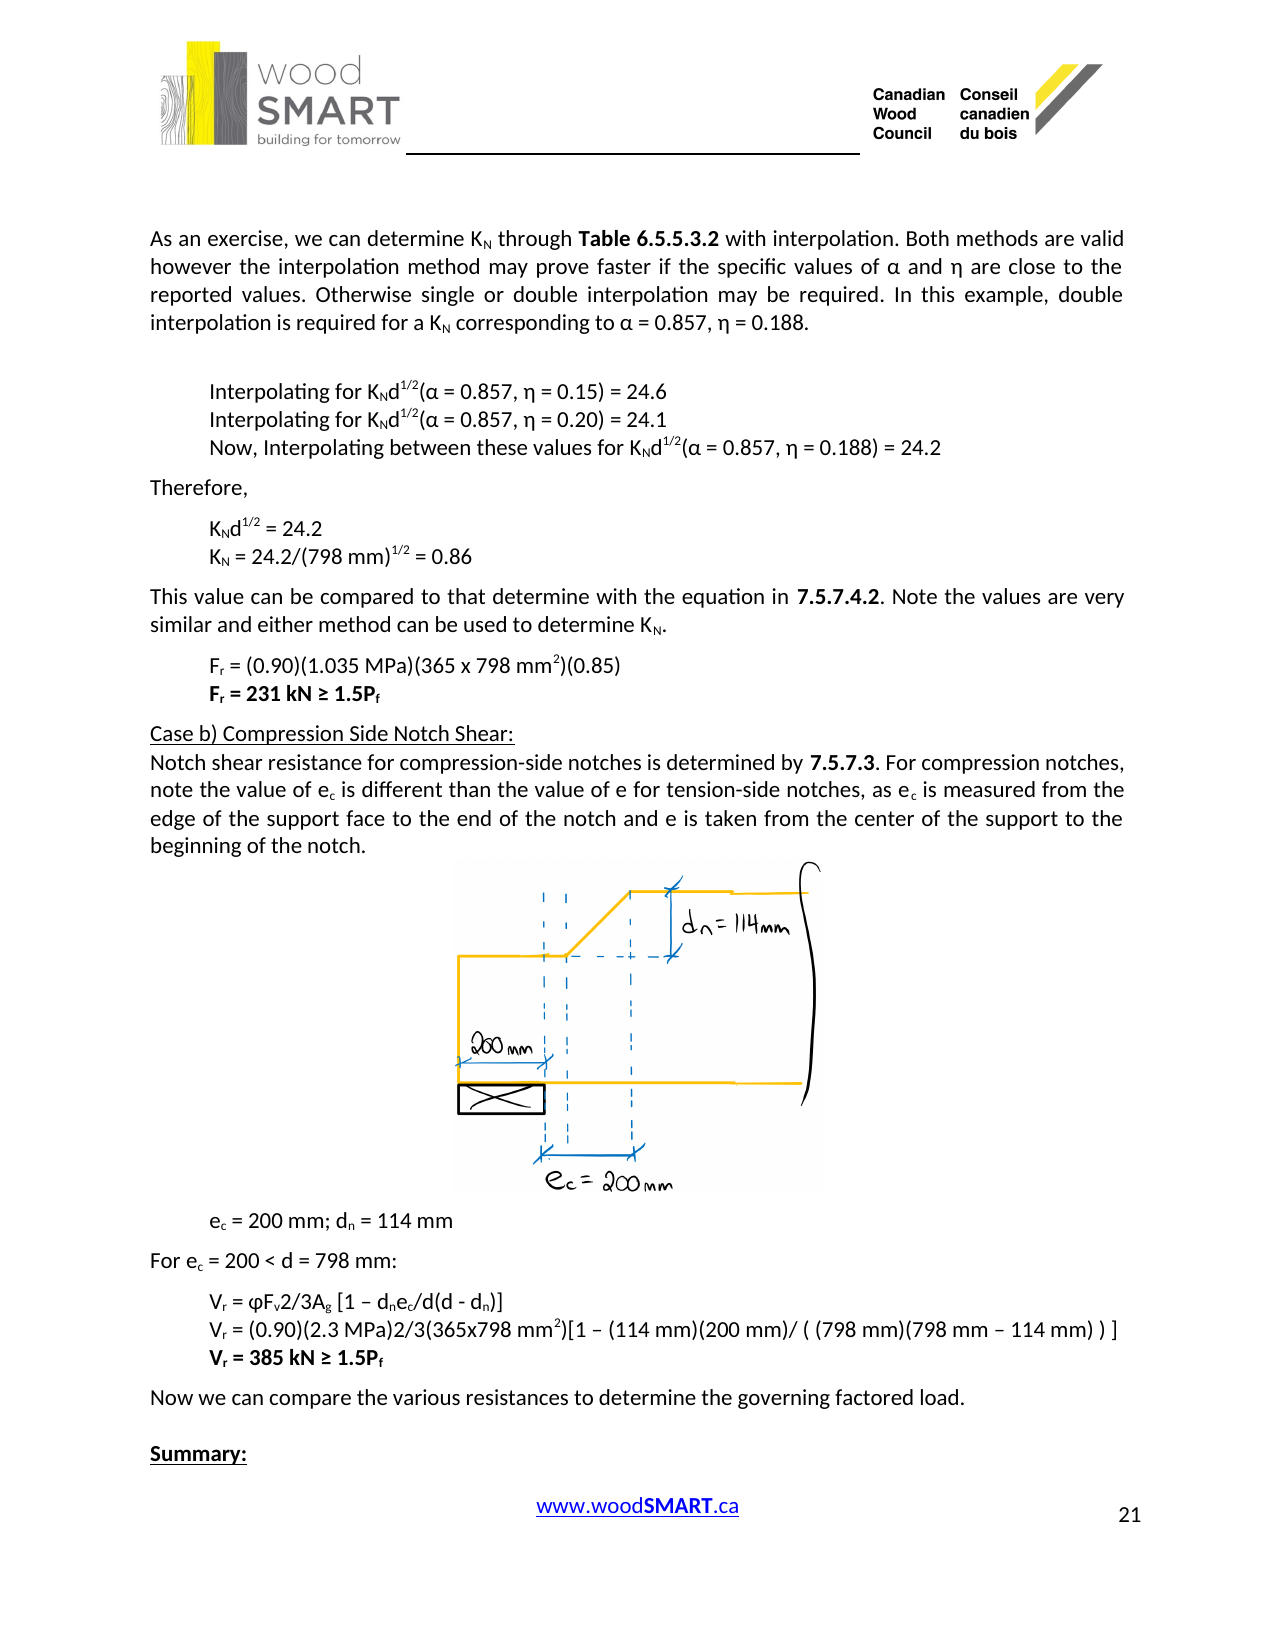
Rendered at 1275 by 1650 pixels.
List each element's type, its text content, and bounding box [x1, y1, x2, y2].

text Vr = φFv2/3Ag [1 – dnec/d(d - dn)] [209, 1287, 1125, 1315]
text Case b) Compression Side Notch Shear: [150, 719, 1125, 748]
picture [150, 30, 407, 152]
text Now we can compare the various resistances to determine the governing factored load. [150, 1383, 1125, 1412]
text Vr = 385 kN ≥ 1.5Pf [209, 1343, 1125, 1371]
text Fr = (0.90)(1.035 MPa)(365 x 798 mm2)(0.85) [209, 651, 1125, 679]
text Summary: [150, 1439, 1125, 1468]
text Vr = (0.90)(2.3 MPa)2/3(365x798 mm2)[1 – (114 mm)(200 mm)/ ( (798 mm)(798 mm – 114 mm) ) ] [209, 1315, 1125, 1343]
picture [452, 859, 823, 1194]
picture [859, 55, 1112, 152]
text KN = 24.2/(798 mm)1/2 = 0.86 [209, 542, 1125, 570]
text This value can be compared to that determine with the equation in 7.5.7.4.2. Note the values are very similar and either method can be used to determine KN. [150, 582, 1125, 638]
text Notch shear resistance for compression-side notches is determined by 7.5.7.3. For compression notches, note the value of ec is different than the value of e for tension-side notches, as ec is measured from the edge of the support face to the end of the notch and e is taken from the center of the support to the beginning of the notch. [150, 748, 1125, 860]
text For ec = 200 < d = 798 mm: [150, 1246, 1125, 1274]
text Interpolating for KNd1/2(α = 0.857, η = 0.20) = 24.1 [209, 405, 1125, 433]
text Therefore, [150, 473, 1125, 501]
text Interpolating for KNd1/2(α = 0.857, η = 0.15) = 24.6 [209, 377, 1125, 405]
text ec = 200 mm; dn = 114 mm [209, 1206, 1125, 1234]
text As an exercise, we can determine KN through Table 6.5.5.3.2 with interpolation. Both methods are valid however the interpolation method may prove faster if the specific values of α and η are close to the reported values. Otherwise single or double interpolation may be required. In this example, double interpolation is required for a KN corresponding to α = 0.857, η = 0.188. [150, 224, 1125, 336]
text Now, Interpolating between these values for KNd1/2(α = 0.857, η = 0.188) = 24.2 [209, 433, 1125, 461]
text Fr = 231 kN ≥ 1.5Pf [209, 679, 1125, 707]
text KNd1/2 = 24.2 [209, 514, 1125, 542]
